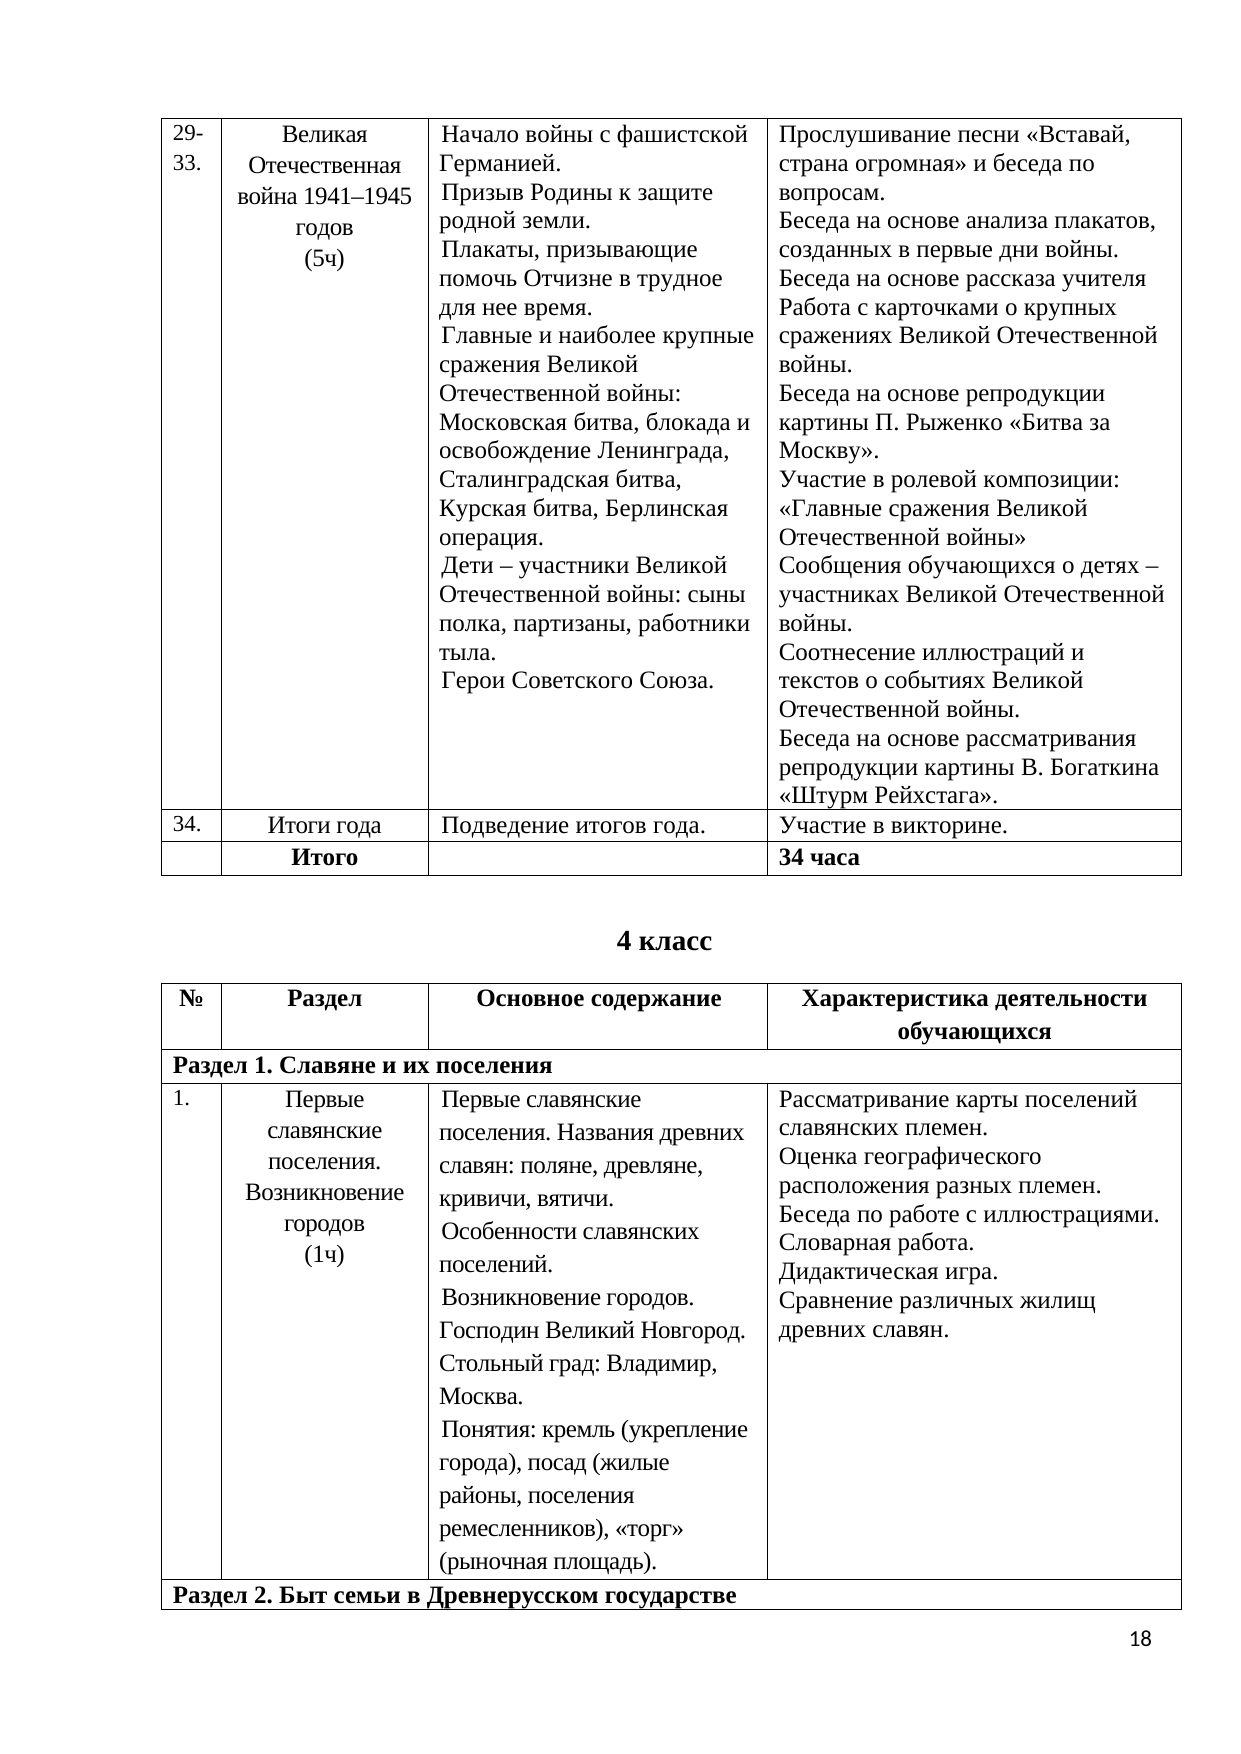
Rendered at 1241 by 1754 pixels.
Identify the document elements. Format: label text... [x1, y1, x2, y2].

table_header Характеристика деятельности обучающихся [768, 984, 1181, 1049]
table_cell Раздел 1. Славяне и их поселения [162, 1050, 1181, 1083]
table_cell Великая Отечественная война 1941–1945 годов (5ч) [222, 119, 428, 809]
table_header Раздел [222, 984, 428, 1049]
table_cell Итоги года [222, 810, 428, 841]
table_cell Первые славянские поселения. Возникновение городов (1ч) [222, 1084, 428, 1579]
table_cell [162, 842, 221, 875]
table_cell Участие в викторине. [768, 810, 1181, 841]
table_cell Рассматривание карты поселений славянских племен. Оценка географического расположения разных племен. Беседа по работе с иллюстрациями. Словарная работа. Дидактическая игра. Сравнение различных жилищ древних славян. [768, 1084, 1181, 1579]
table_cell Первые славянские поселения. Названия древних славян: поляне, древляне, кривичи, вятичи. Особенности славянских поселений. Возникновение городов. Господин Великий Новгород. Стольный град: Владимир, Москва. Понятия: кремль (укрепление города), посад (жилые районы, поселения ремесленников), «торг» (рыночная площадь). [429, 1084, 767, 1579]
text 4 класс [177, 923, 1152, 957]
table_cell 29-33. [162, 119, 221, 809]
table_cell Раздел 2. Быт семьи в Древнерусском государстве [162, 1580, 1181, 1609]
table_cell Итого [222, 842, 428, 875]
table_cell Подведение итогов года. [429, 810, 767, 841]
table_header Основное содержание [429, 984, 767, 1049]
table_cell 34 часа [768, 842, 1181, 875]
table_cell 1. [162, 1084, 221, 1579]
table_header № [162, 984, 221, 1049]
table_cell 34. [162, 810, 221, 841]
table_cell Прослушивание песни «Вставай, страна огромная» и беседа по вопросам. Беседа на основе анализа плакатов, созданных в первые дни войны. Беседа на основе рассказа учителя Работа с карточками о крупных сражениях Великой Отечественной войны. Беседа на основе репродукции картины П. Рыженко «Битва за Москву». Участие в ролевой композиции: «Главные сражения Великой Отечественной войны» Сообщения обучающихся о детях – участниках Великой Отечественной войны. Соотнесение иллюстраций и текстов о событиях Великой Отечественной войны. Беседа на основе рассматривания репродукции картины В. Богаткина «Штурм Рейхстага». [768, 119, 1181, 809]
table_cell Начало войны с фашистской Германией. Призыв Родины к защите родной земли. Плакаты, призывающие помочь Отчизне в трудное для нее время. Главные и наиболее крупные сражения Великой Отечественной войны: Московская битва, блокада и освобождение Ленинграда, Сталинградская битва, Курская битва, Берлинская операция. Дети – участники Великой Отечественной войны: сыны полка, партизаны, работники тыла. Герои Советского Союза. [429, 119, 767, 809]
table_cell [429, 842, 767, 875]
